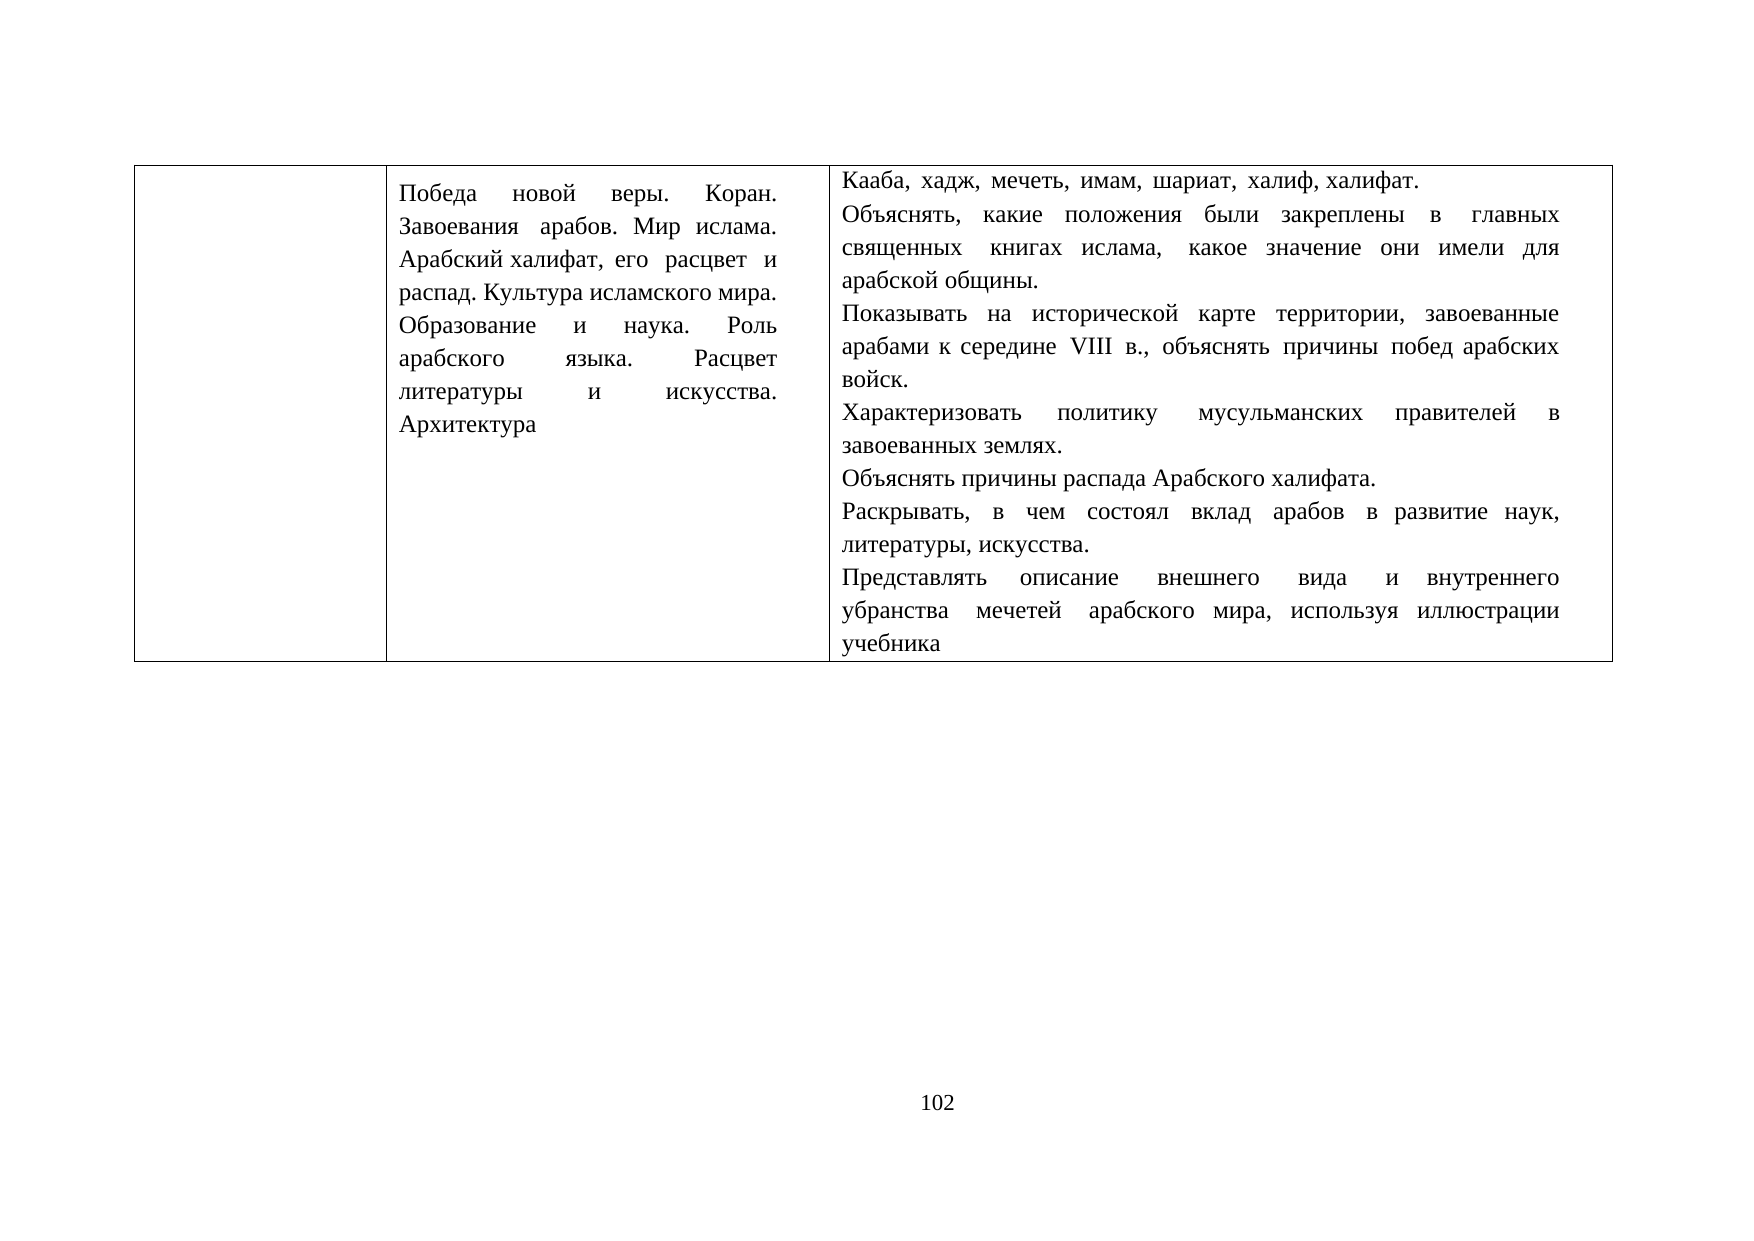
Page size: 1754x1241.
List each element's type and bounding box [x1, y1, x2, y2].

table_cell [135, 166, 386, 661]
table_cell [387, 166, 829, 661]
table_cell [830, 166, 1612, 661]
